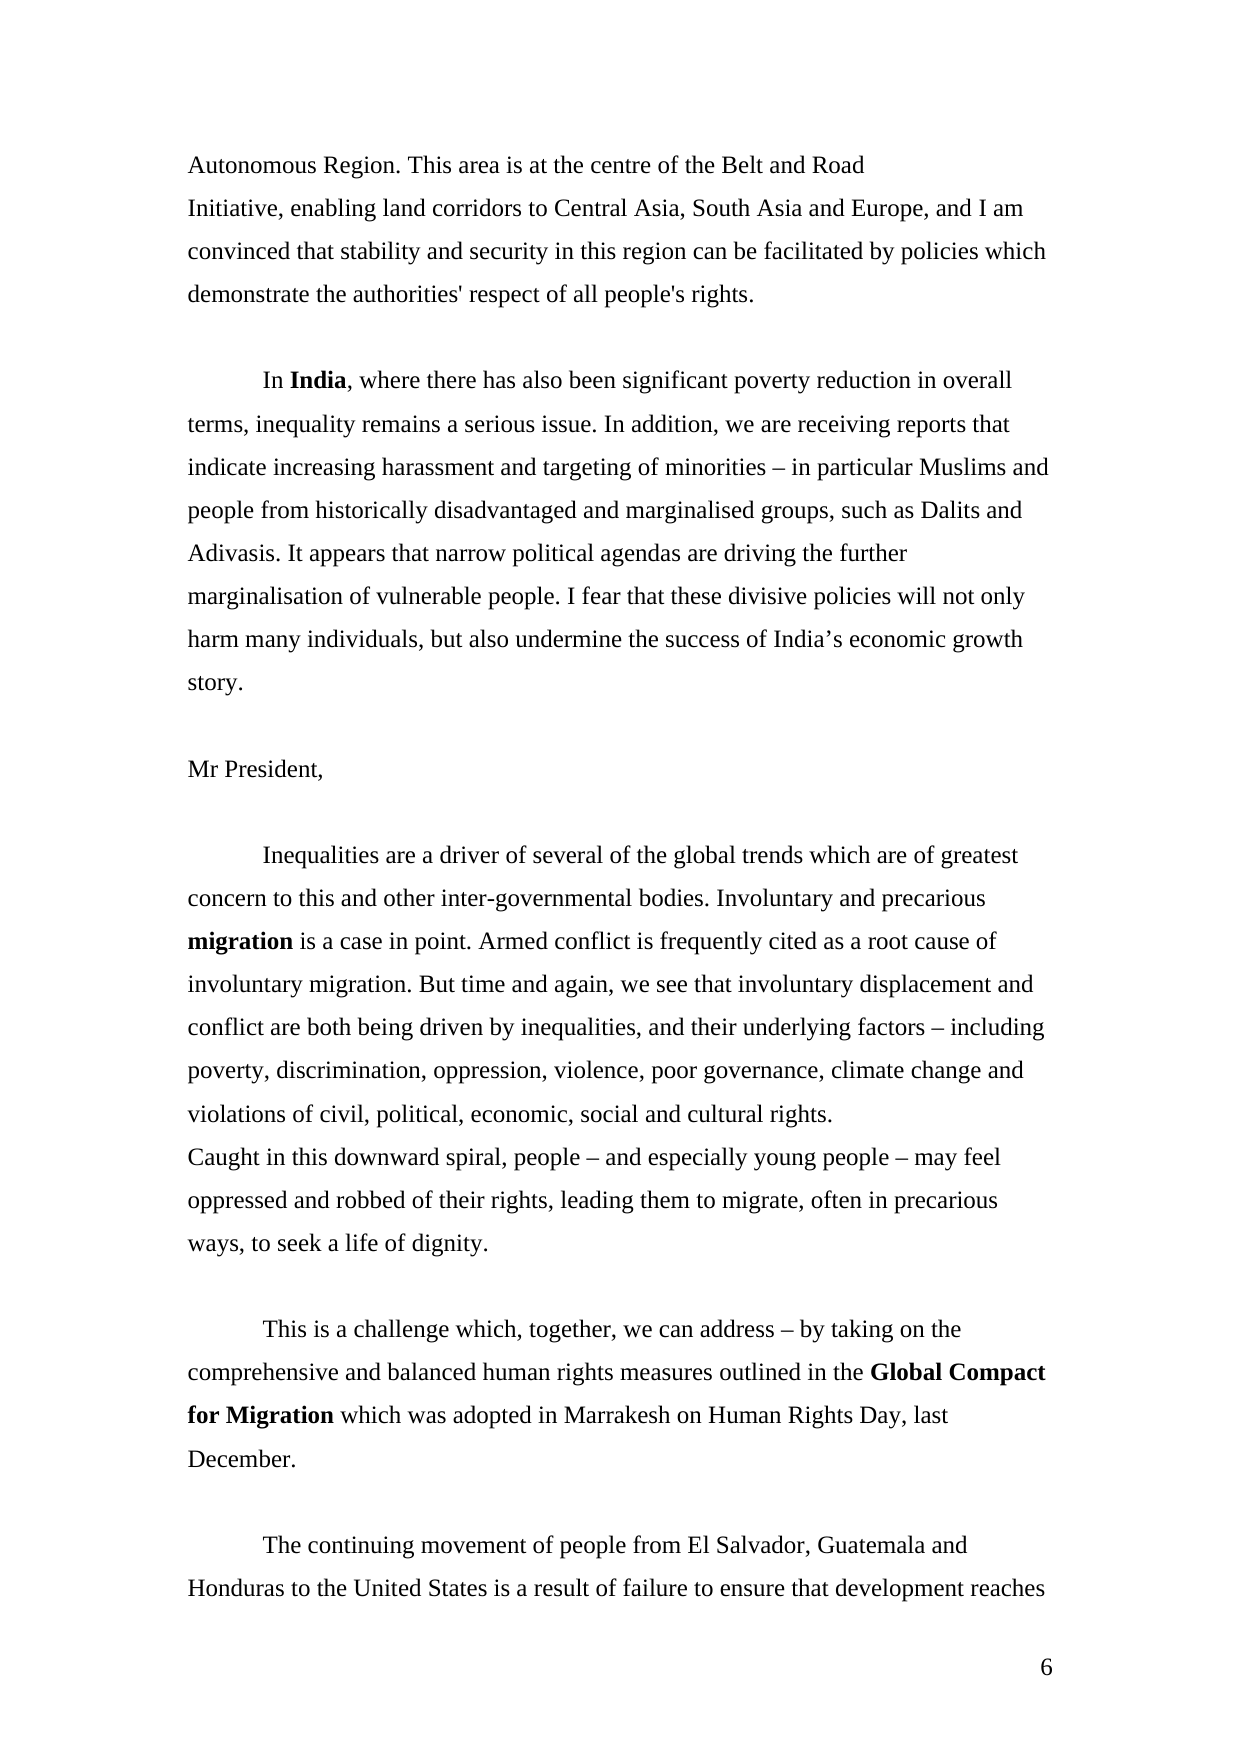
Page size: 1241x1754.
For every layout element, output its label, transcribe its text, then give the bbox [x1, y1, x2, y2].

text In India, where there has also been significant poverty reduction in overall terms, inequality remains a serious issue. In addition, we are receiving reports that indicate increasing harassment and targeting of minorities – in particular Muslims and people from historically disadvantaged and marginalised groups, such as Dalits and Adivasis. It appears that narrow political agendas are driving the further marginalisation of vulnerable people. I fear that these divisive policies will not only harm many individuals, but also undermine the success of India’s economic growth story. [187, 366, 1053, 696]
text This is a challenge which, together, we can address – by taking on the comprehensive and balanced human rights measures outlined in the Global Compact for Migration which was adopted in Marrakesh on Human Rights Day, last December. [187, 1314, 1053, 1472]
text Mr President, [187, 754, 1053, 782]
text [187, 150, 1053, 308]
text Inequalities are a driver of several of the global trends which are of greatest concern to this and other inter-governmental bodies. Involuntary and precarious migration is a case in point. Armed conflict is frequently cited as a root cause of involuntary migration. But time and again, we see that involuntary displacement and conflict are both being driven by inequalities, and their underlying factors – including poverty, discrimination, oppression, violence, poor governance, climate change and violations of civil, political, economic, social and cultural rights. [187, 840, 1053, 1127]
text Caught in this downward spiral, people – and especially young people – may feel oppressed and robbed of their rights, leading them to migrate, often in precarious ways, to seek a life of dignity. [187, 1142, 1053, 1257]
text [187, 1530, 1053, 1602]
